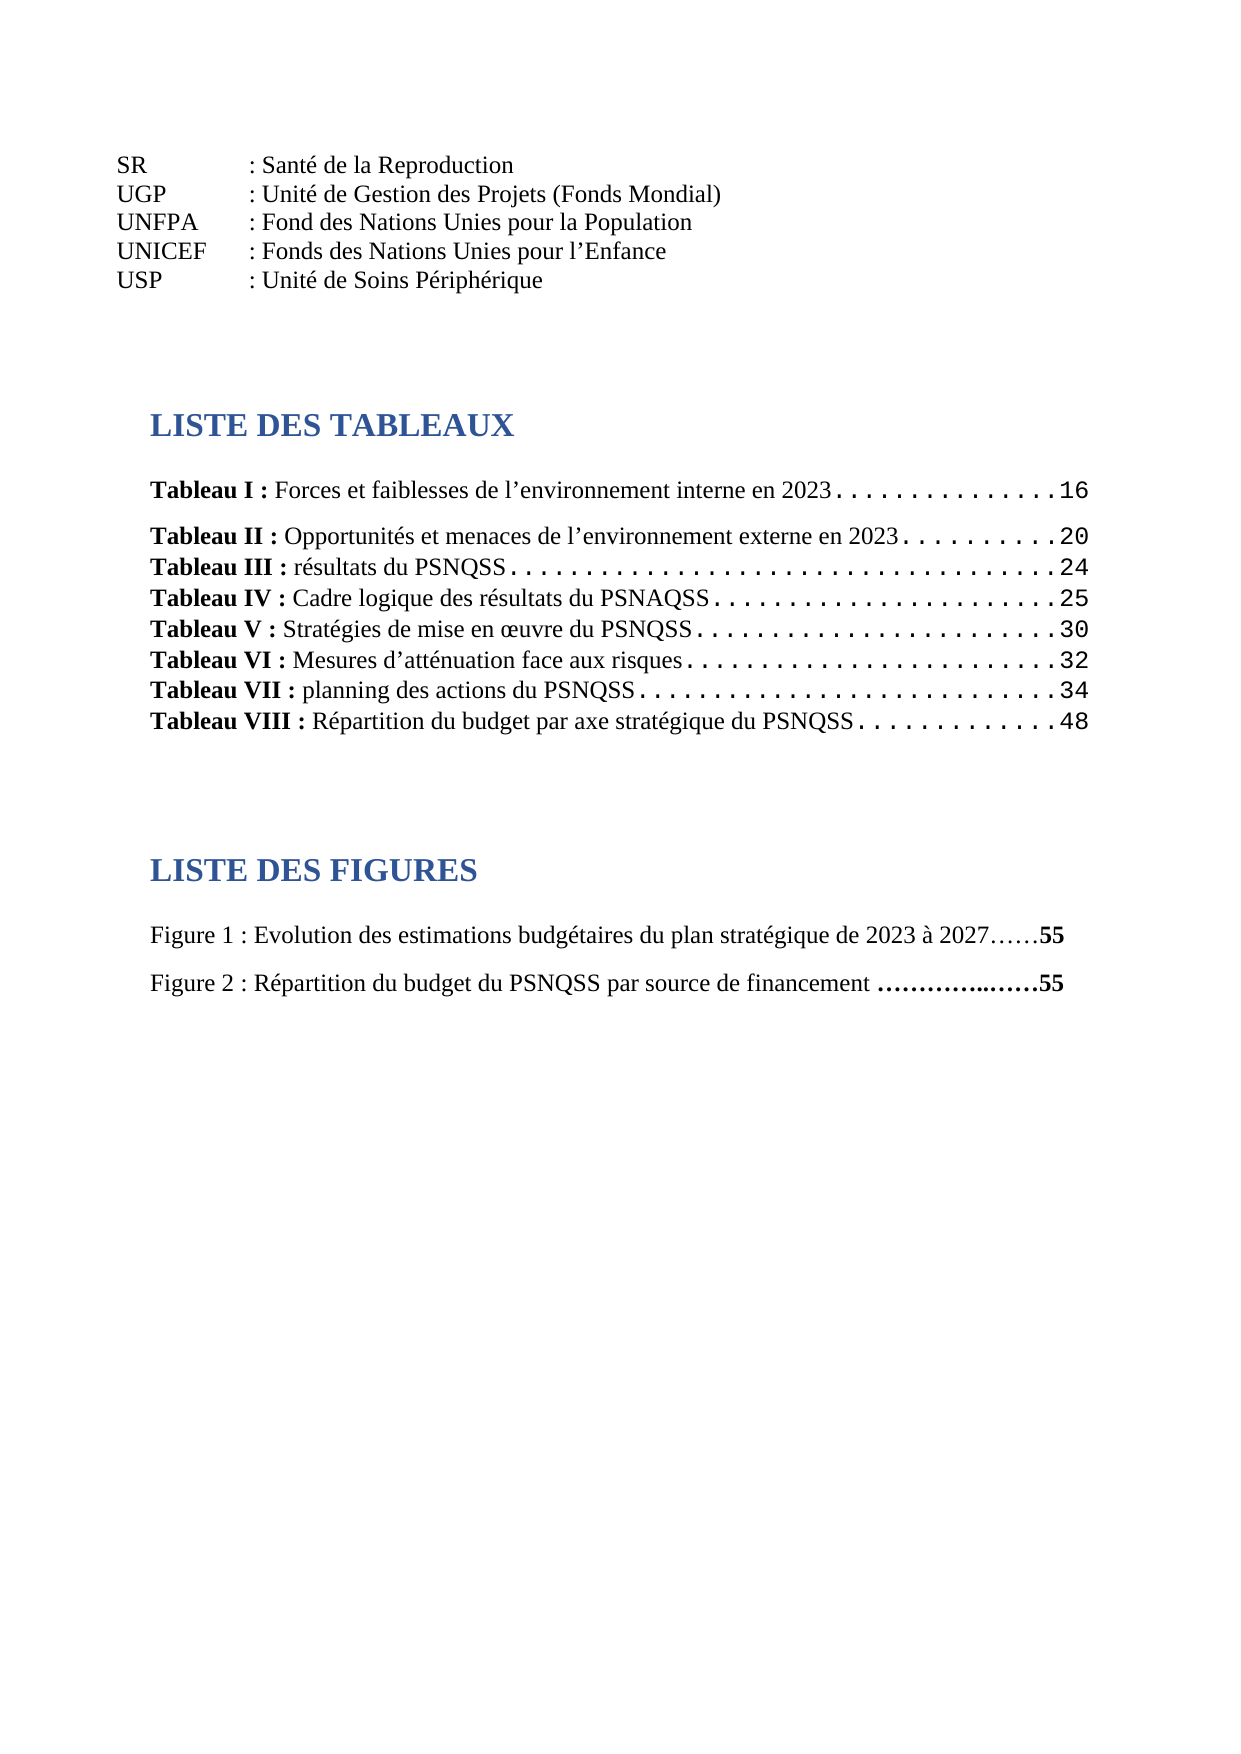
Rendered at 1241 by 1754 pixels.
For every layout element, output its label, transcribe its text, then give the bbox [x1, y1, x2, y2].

table_cell UNICEF [105, 236, 237, 265]
text Tableau VIII : Répartition du budget par axe stratégique du PSNQSS 48 [150, 706, 1090, 737]
table_cell : Fond des Nations Unies pour la Population [237, 208, 1168, 236]
table_cell UGP [105, 179, 237, 207]
table_cell : Santé de la Reproduction [237, 150, 1168, 179]
table_cell : Fonds des Nations Unies pour l’Enfance [237, 236, 1168, 265]
table_cell SR [105, 150, 237, 179]
subtitle LISTE DES TABLEAUX [150, 405, 1090, 443]
text Tableau I : Forces et faiblesses de l’environnement interne en 2023 16 [150, 475, 1090, 506]
table_cell USP [105, 265, 237, 294]
text Tableau II : Opportunités et menaces de l’environnement externe en 2023 20 [150, 521, 1090, 552]
text Tableau VI : Mesures d’atténuation face aux risques 32 [150, 645, 1090, 676]
table_cell : Unité de Soins Périphérique [237, 265, 1168, 294]
text Tableau VII : planning des actions du PSNQSS 34 [150, 676, 1090, 706]
text Figure 2 : Répartition du budget du PSNQSS par source de financement …………..……55 [150, 968, 1090, 997]
text Tableau III : résultats du PSNQSS 24 [150, 552, 1090, 583]
text Figure 1 : Evolution des estimations budgétaires du plan stratégique de 2023 à 2027……55 [150, 921, 1090, 949]
table_cell : Unité de Gestion des Projets (Fonds Mondial) [237, 179, 1168, 207]
table_cell UNFPA [105, 208, 237, 236]
text Tableau V : Stratégies de mise en œuvre du PSNQSS 30 [150, 614, 1090, 645]
subtitle LISTE DES FIGURES [150, 850, 1090, 889]
text Tableau IV : Cadre logique des résultats du PSNAQSS 25 [150, 583, 1090, 614]
